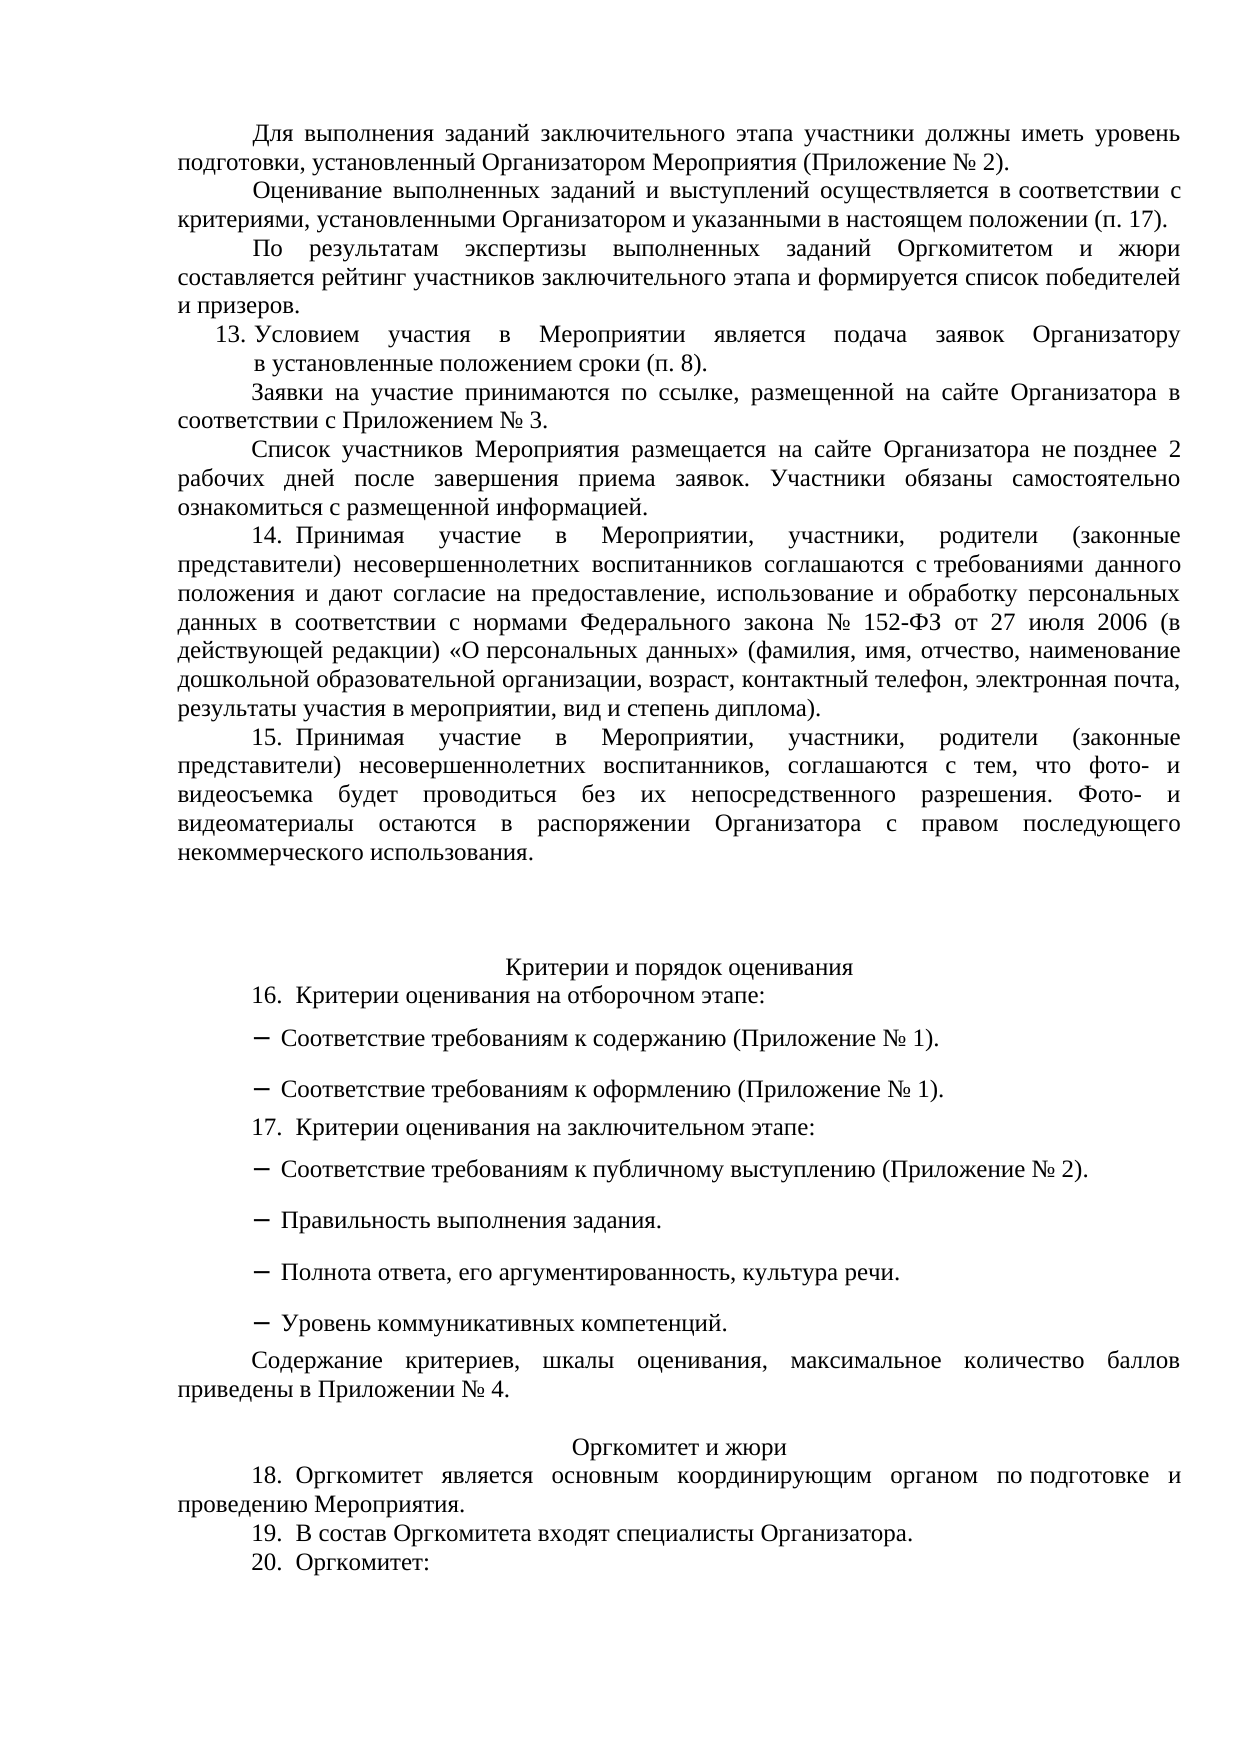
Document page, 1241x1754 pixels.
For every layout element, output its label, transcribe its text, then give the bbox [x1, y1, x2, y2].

list Соответствие требованиям к содержанию (Приложение № 1). [177, 1009, 1181, 1061]
list В состав Оргкомитета входят специалисты Организатора. [177, 1518, 1181, 1547]
list Соответствие требованиям к оформлению (Приложение № 1). [177, 1061, 1181, 1112]
list Уровень коммуникативных компетенций. [177, 1294, 1181, 1346]
text По результатам экспертизы выполненных заданий Оргкомитетом и жюри составляется рейтинг участников заключительного этапа и формируется список победителей и призеров. [177, 233, 1181, 319]
list Оргкомитет является основным координирующим органом по подготовке и проведению Мероприятия. [177, 1461, 1181, 1518]
list Принимая участие в Мероприятии, участники, родители (законные представители) несовершеннолетних воспитанников, соглашаются с тем, что фото- и видеосъемка будет проводиться без их непосредственного разрешения. Фото- и видеоматериалы остаются в распоряжении Организатора с правом последующего некоммерческого использования. [177, 722, 1181, 866]
list Соответствие требованиям к публичному выступлению (Приложение № 2). [177, 1141, 1181, 1192]
list Правильность выполнения задания. [177, 1192, 1181, 1243]
list Условием участия в Мероприятии является подача заявок Организатору в установленные положением сроки (п. 8). [215, 319, 1181, 377]
text Оргкомитет и жюри [177, 1432, 1181, 1461]
list Критерии оценивания на заключительном этапе: [177, 1112, 1181, 1141]
list Критерии оценивания на отборочном этапе: [177, 981, 1181, 1009]
text Оценивание выполненных заданий и выступлений осуществляется в соответствии с критериями, установленными Организатором и указанными в настоящем положении (п. 17). [177, 176, 1181, 233]
text Для выполнения заданий заключительного этапа участники должны иметь уровень подготовки, установленный Организатором Мероприятия (Приложение № 2). [177, 118, 1181, 176]
list Полнота ответа, его аргументированность, культура речи. [177, 1243, 1181, 1294]
list Принимая участие в Мероприятии, участники, родители (законные представители) несовершеннолетних воспитанников соглашаются с требованиями данного положения и дают согласие на предоставление, использование и обработку персональных данных в соответствии с нормами Федерального закона № 152-ФЗ от 27 июля 2006 (в действующей редакции) «О персональных данных» (фамилия, имя, отчество, наименование дошкольной образовательной организации, возраст, контактный телефон, электронная почта, результаты участия в мероприятии, вид и степень диплома). [177, 521, 1181, 722]
text Критерии и порядок оценивания [177, 952, 1181, 981]
text Список участников Мероприятия размещается на сайте Организатора не позднее 2 рабочих дней после завершения приема заявок. Участники обязаны самостоятельно ознакомиться с размещенной информацией. [177, 434, 1181, 521]
list Оргкомитет: [177, 1547, 1181, 1576]
text Содержание критериев, шкалы оценивания, максимальное количество баллов приведены в Приложении № 4. [177, 1346, 1181, 1403]
text Заявки на участие принимаются по ссылке, размещенной на сайте Организатора в соответствии с Приложением № 3. [177, 377, 1181, 434]
